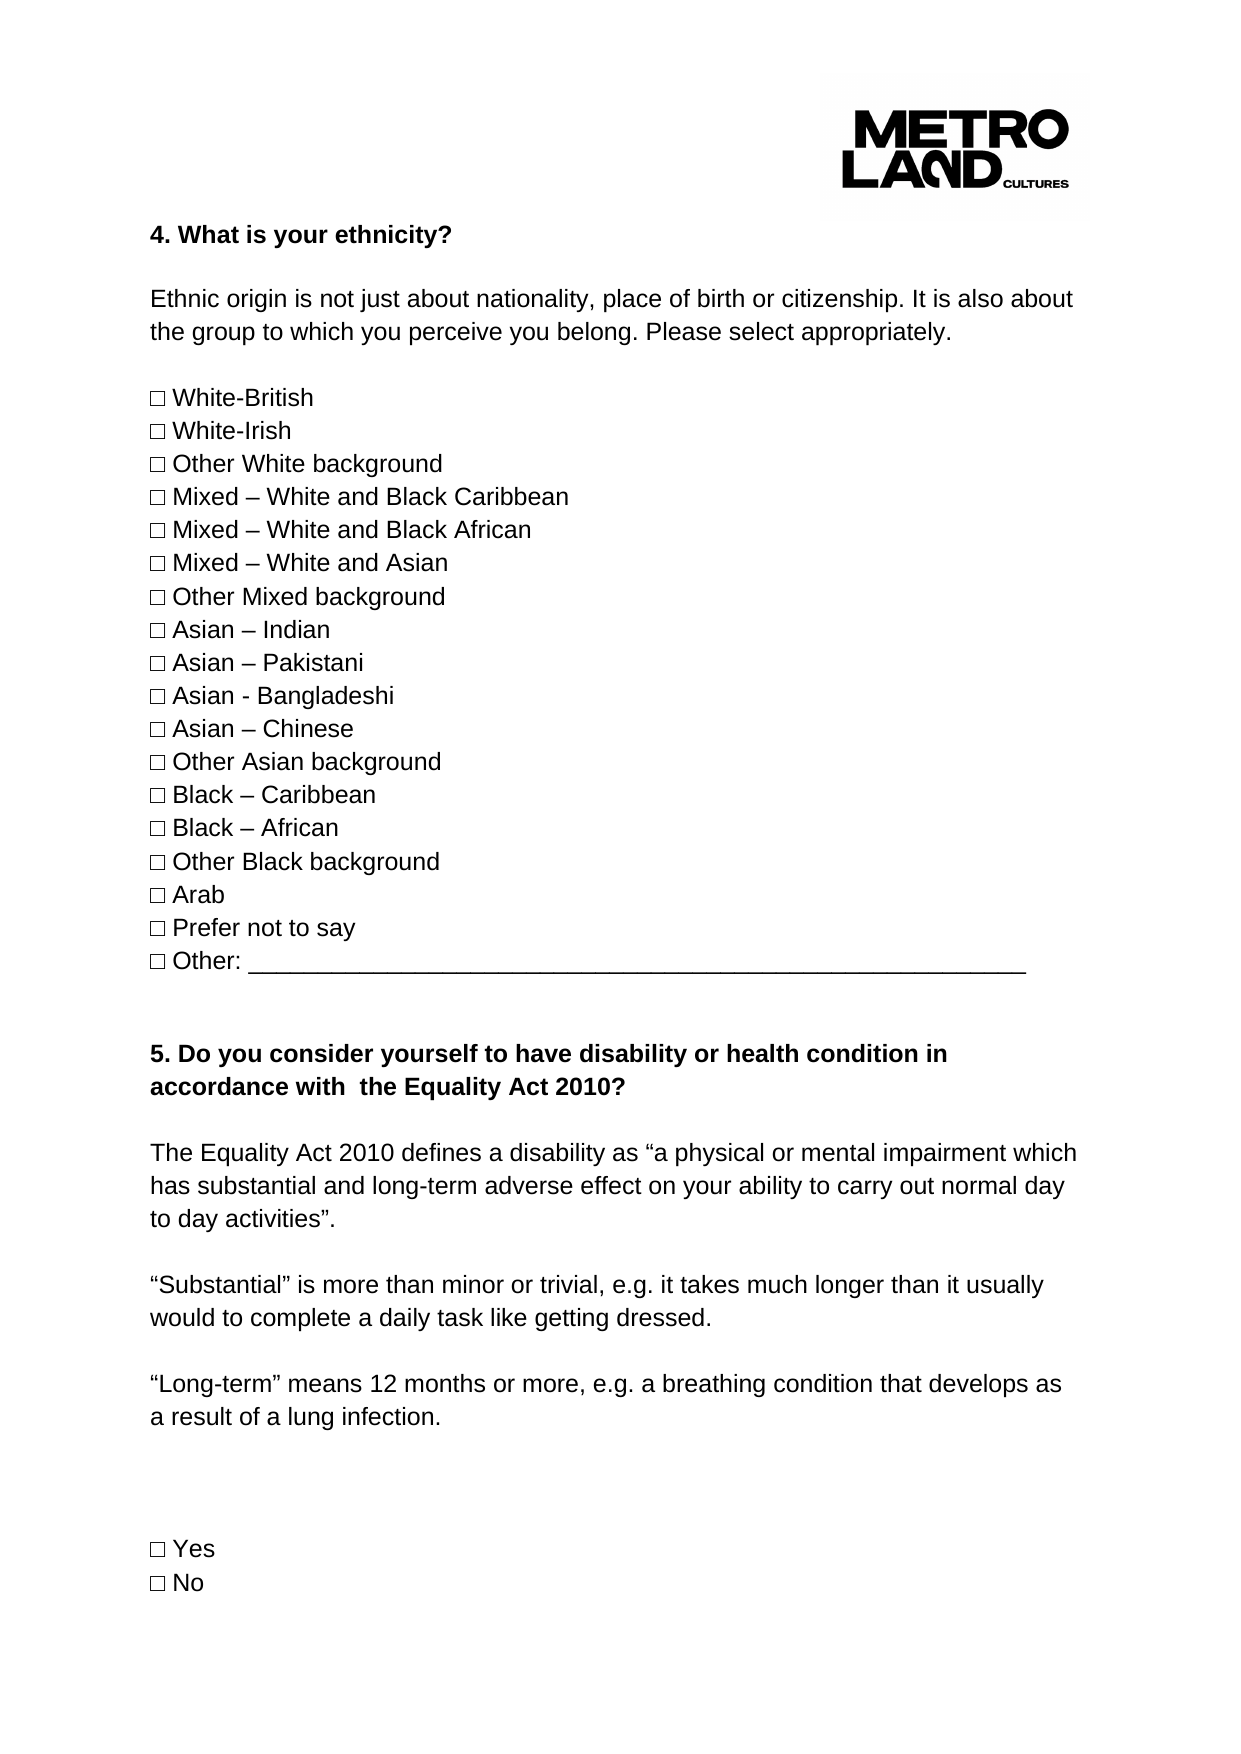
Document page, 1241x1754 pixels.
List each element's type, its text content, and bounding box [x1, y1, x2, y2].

text The Equality Act 2010 defines a disability as “a physical or mental impairment which has substantial and long-term adverse effect on your ability to carry out normal day to day activities”. [150, 1138, 1090, 1233]
text □ Other Mixed background [150, 581, 1090, 610]
text “Long-term” means 12 months or more, e.g. a breathing condition that develops as a result of a lung infection. [150, 1369, 1090, 1431]
text □ Black – African [150, 813, 1090, 842]
text □ Asian – Pakistani [150, 648, 1090, 677]
text Ethnic origin is not just about nationality, place of birth or citizenship. It is also about the group to which you perceive you belong. Please select appropriately. [150, 284, 1090, 345]
text □ Arab [150, 879, 1090, 908]
text □ Yes [150, 1534, 1090, 1563]
text □ Prefer not to say [150, 913, 1090, 942]
text □ Other White background [150, 449, 1090, 478]
text □ White-British [150, 383, 1090, 412]
text □ Other: ________________________________________________________ [150, 946, 1090, 975]
picture [820, 73, 1091, 221]
text □ Black – Caribbean [150, 780, 1090, 809]
text □ Mixed – White and Black African [150, 515, 1090, 544]
text □ Asian - Bangladeshi [150, 681, 1090, 710]
text 4. What is your ethnicity? [150, 220, 1090, 249]
text □ Asian – Chinese [150, 714, 1090, 743]
text □ Mixed – White and Asian [150, 548, 1090, 577]
text “Substantial” is more than minor or trivial, e.g. it takes much longer than it usually would to complete a daily task like getting dressed. [150, 1270, 1090, 1332]
text 5. Do you consider yourself to have disability or health condition in accordance with the Equality Act 2010? [150, 1039, 1090, 1101]
text □ White-Irish [150, 416, 1090, 445]
text □ Other Asian background [150, 747, 1090, 776]
text □ No [150, 1567, 1090, 1596]
text □ Asian – Indian [150, 614, 1090, 643]
text □ Other Black background [150, 846, 1090, 875]
text □ Mixed – White and Black Caribbean [150, 482, 1090, 511]
